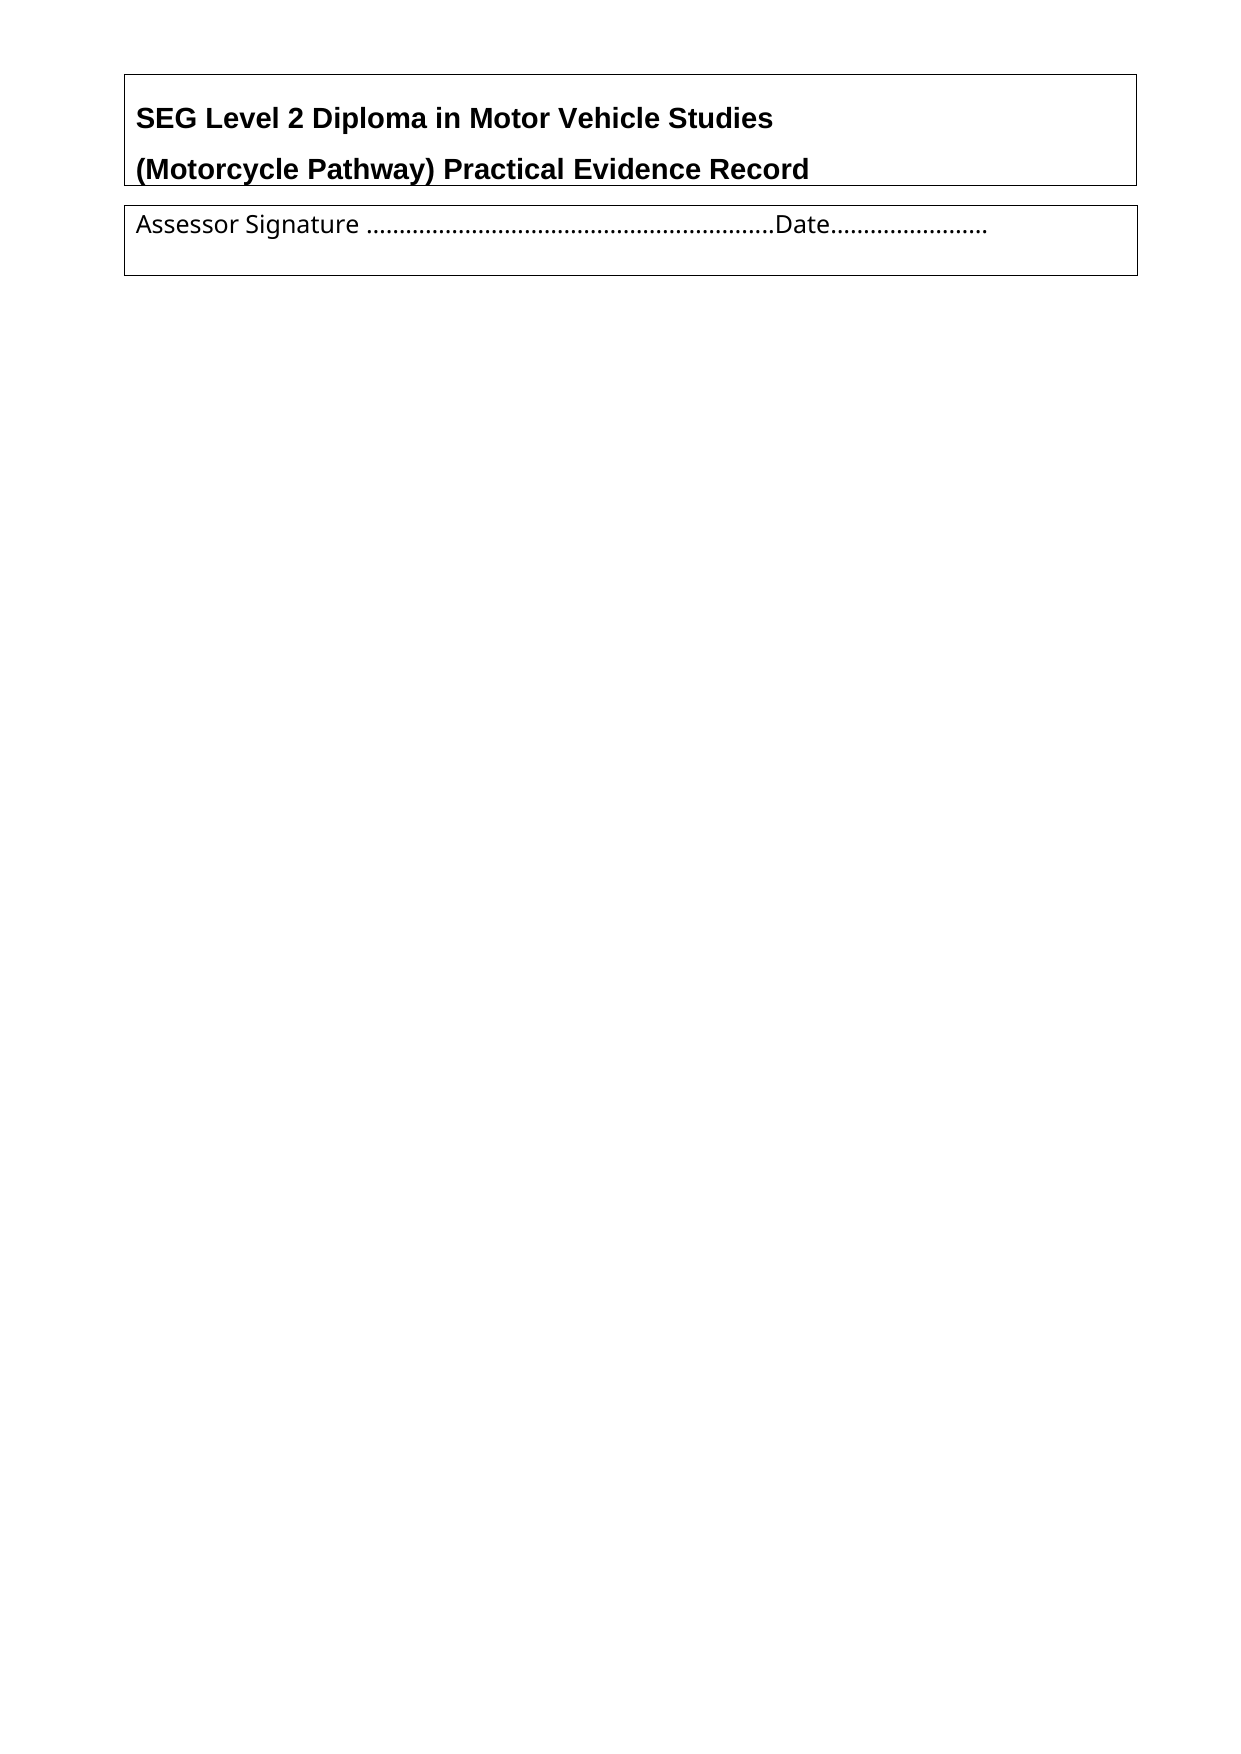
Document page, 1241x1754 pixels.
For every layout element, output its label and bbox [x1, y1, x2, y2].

table_cell [125, 206, 1137, 274]
